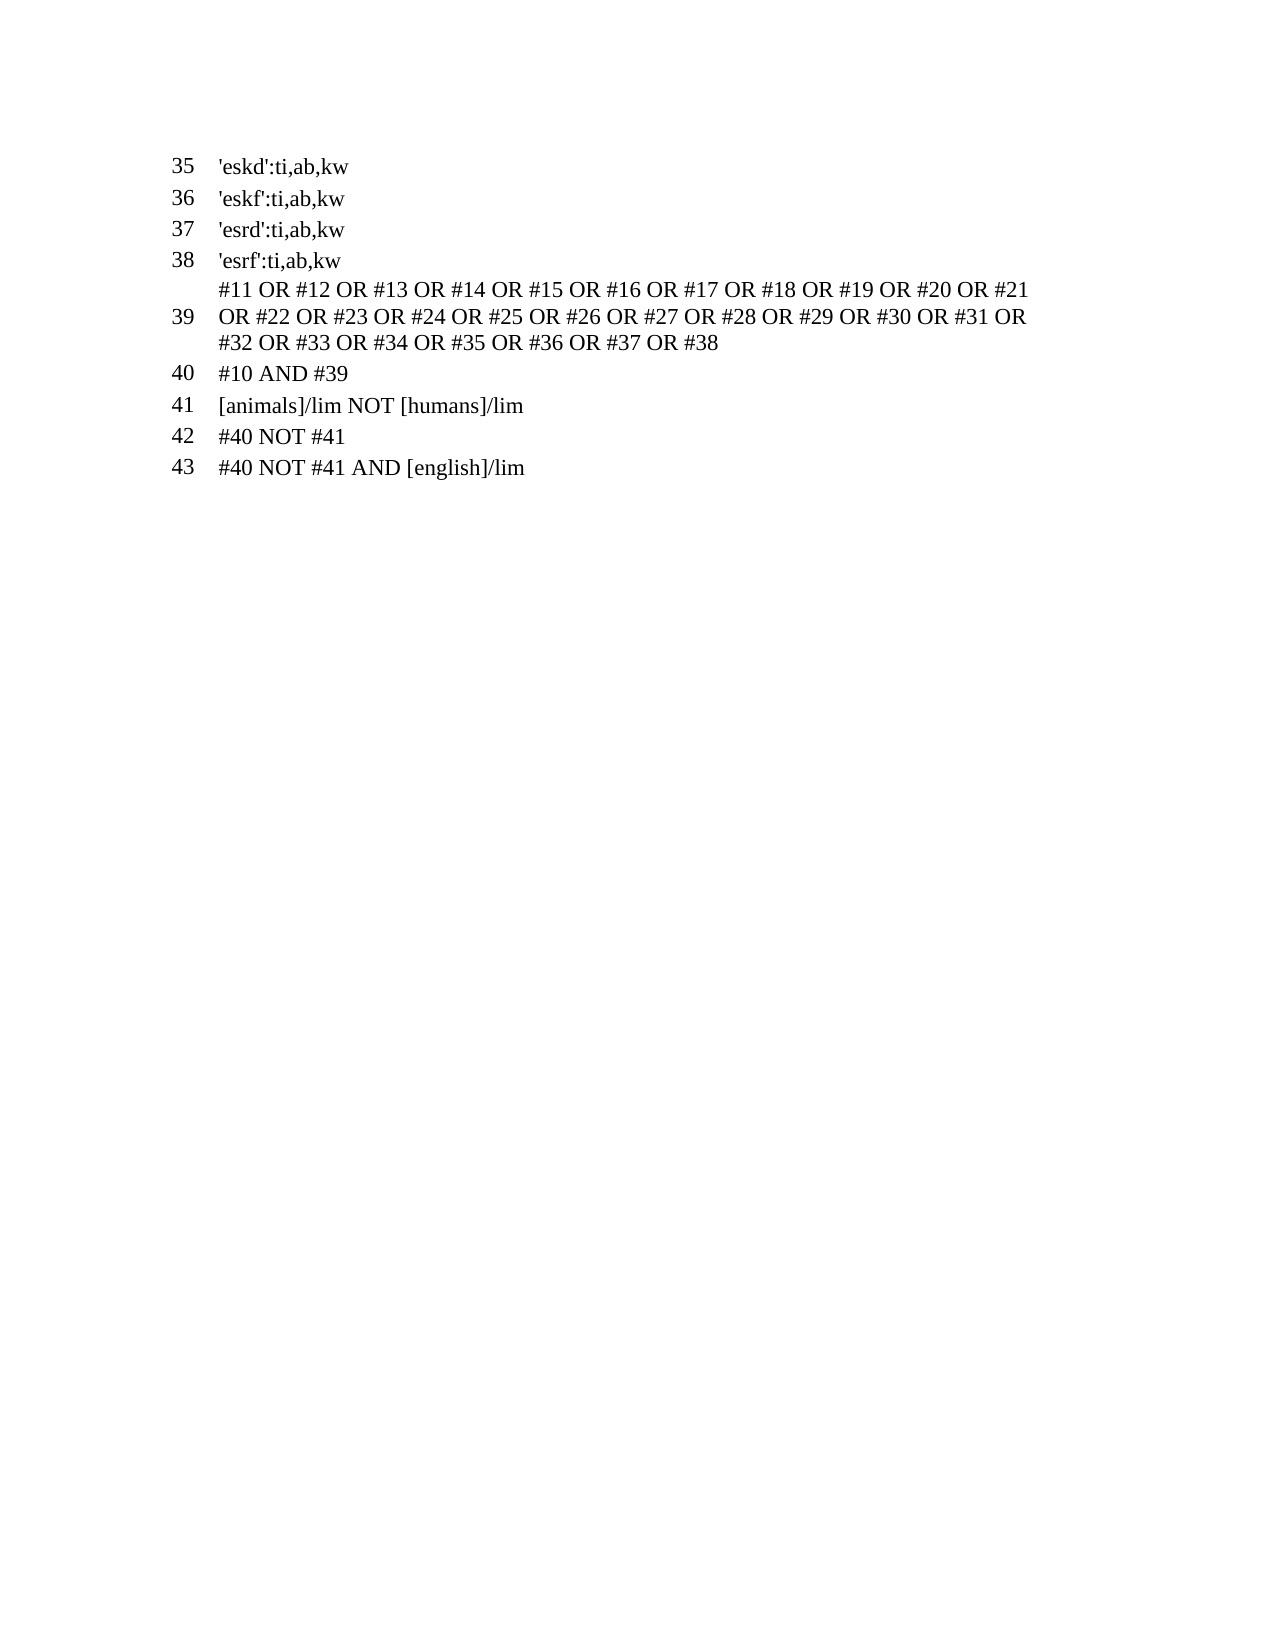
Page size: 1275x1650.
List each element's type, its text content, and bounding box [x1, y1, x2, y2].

table_cell #10 AND #39 [206, 357, 1059, 388]
table_cell 43 [150, 451, 206, 482]
table_cell #11 OR #12 OR #13 OR #14 OR #15 OR #16 OR #17 OR #18 OR #19 OR #20 OR #21 OR #22 OR #23 OR #24 OR #25 OR #26 OR #27 OR #28 OR #29 OR #30 OR #31 OR #32 OR #33 OR #34 OR #35 OR #36 OR #37 OR #38 [206, 275, 1059, 357]
table_cell 'esrf':ti,ab,kw [206, 244, 1059, 275]
table_cell 'esrd':ti,ab,kw [206, 213, 1059, 244]
table_cell 38 [150, 244, 206, 275]
table_cell 'eskd':ti,ab,kw [206, 150, 1059, 181]
table_cell [animals]/lim NOT [humans]/lim [206, 388, 1059, 419]
table_cell #40 NOT #41 [206, 420, 1059, 451]
table_cell 42 [150, 420, 206, 451]
table_cell 35 [150, 150, 206, 181]
table_cell 40 [150, 357, 206, 388]
table_cell 'eskf':ti,ab,kw [206, 181, 1059, 212]
table_cell 36 [150, 181, 206, 212]
table_cell 41 [150, 388, 206, 419]
table_cell #40 NOT #41 AND [english]/lim [206, 451, 1059, 482]
table_cell 39 [150, 275, 206, 357]
table_cell 37 [150, 213, 206, 244]
